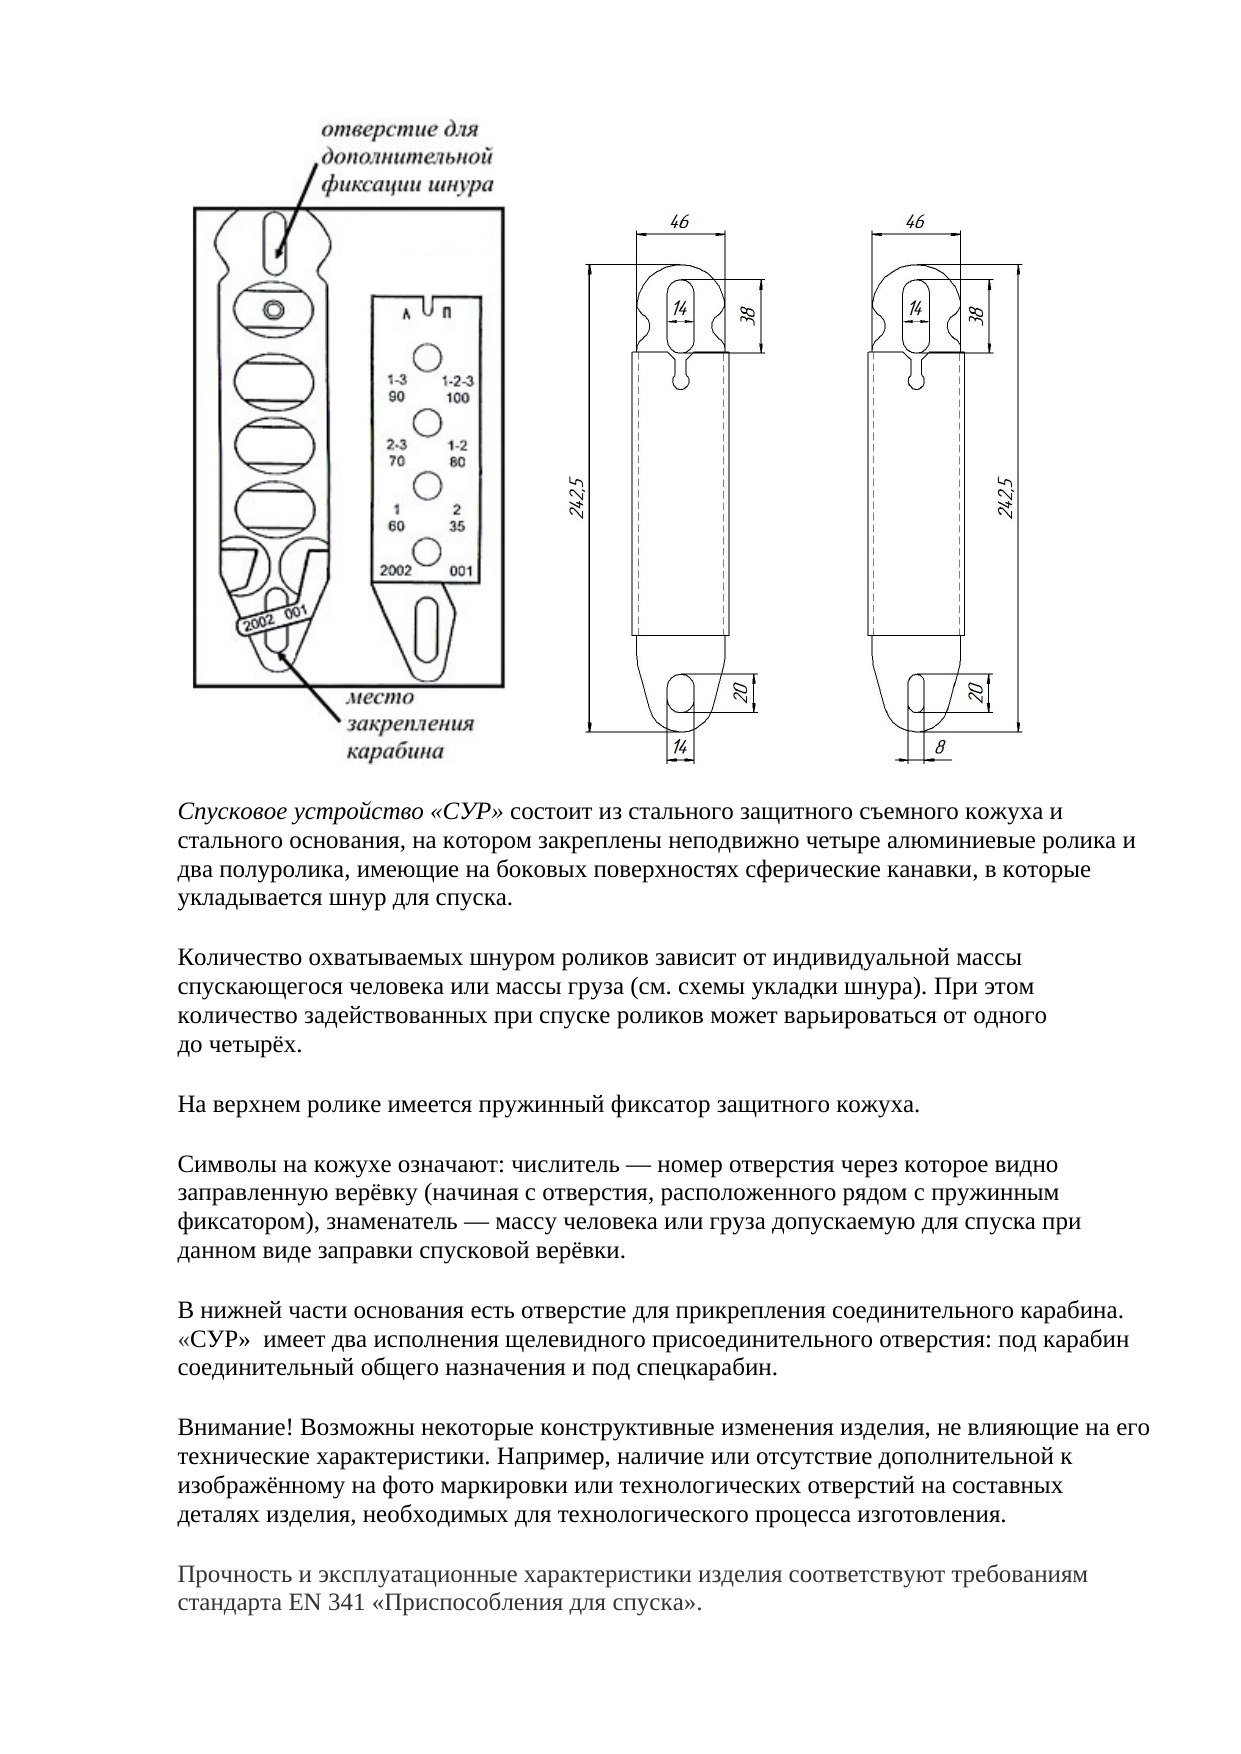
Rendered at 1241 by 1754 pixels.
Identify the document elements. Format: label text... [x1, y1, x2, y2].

text Символы на кожухе означают: числитель — номер отверстия через которое видно заправленную верёвку (начиная с отверстия, расположенного рядом с пружинным фиксатором), знаменатель — массу человека или груза допускаемую для спуска при данном виде заправки спусковой верёвки. [177, 1149, 1152, 1264]
text На верхнем ролике имеется пружинный фиксатор защитного кожуха. [177, 1089, 1152, 1117]
text Спусковое устройство «СУР» состоит из стального защитного съемного кожуха и стального основания, на котором закреплены неподвижно четыре алюминиевые ролика и два полуролика, имеющие на боковых поверхностях сферические канавки, в которые укладывается шнур для спуска. [177, 796, 1152, 911]
text В нижней части основания есть отверстие для прикрепления соединительного карабина. «СУР» имеет два исполнения щелевидного присоединительного отверстия: под карабин соединительный общего назначения и под спецкарабин. [177, 1295, 1152, 1381]
picture [192, 118, 506, 765]
text Внимание! Возможны некоторые конструктивные изменения изделия, не влияющие на его технические характеристики. Например, наличие или отсутствие дополнительной к изображённому на фото маркировки или технологических отверстий на составных деталях изделия, необходимых для технологического процесса изготовления. [177, 1412, 1152, 1527]
text Прочность и эксплуатационные характеристики изделия соответствуют требованиям стандарта EN 341 «Приспособления для спуска». [177, 1559, 1152, 1616]
picture [567, 212, 1023, 765]
text Количество охватываемых шнуром роликов зависит от индивидуальной массы спускающегося человека или массы груза (см. схемы укладки шнура). При этом количество задействованных при спуске роликов может варьироваться от одного до четырёх. [177, 942, 1152, 1057]
